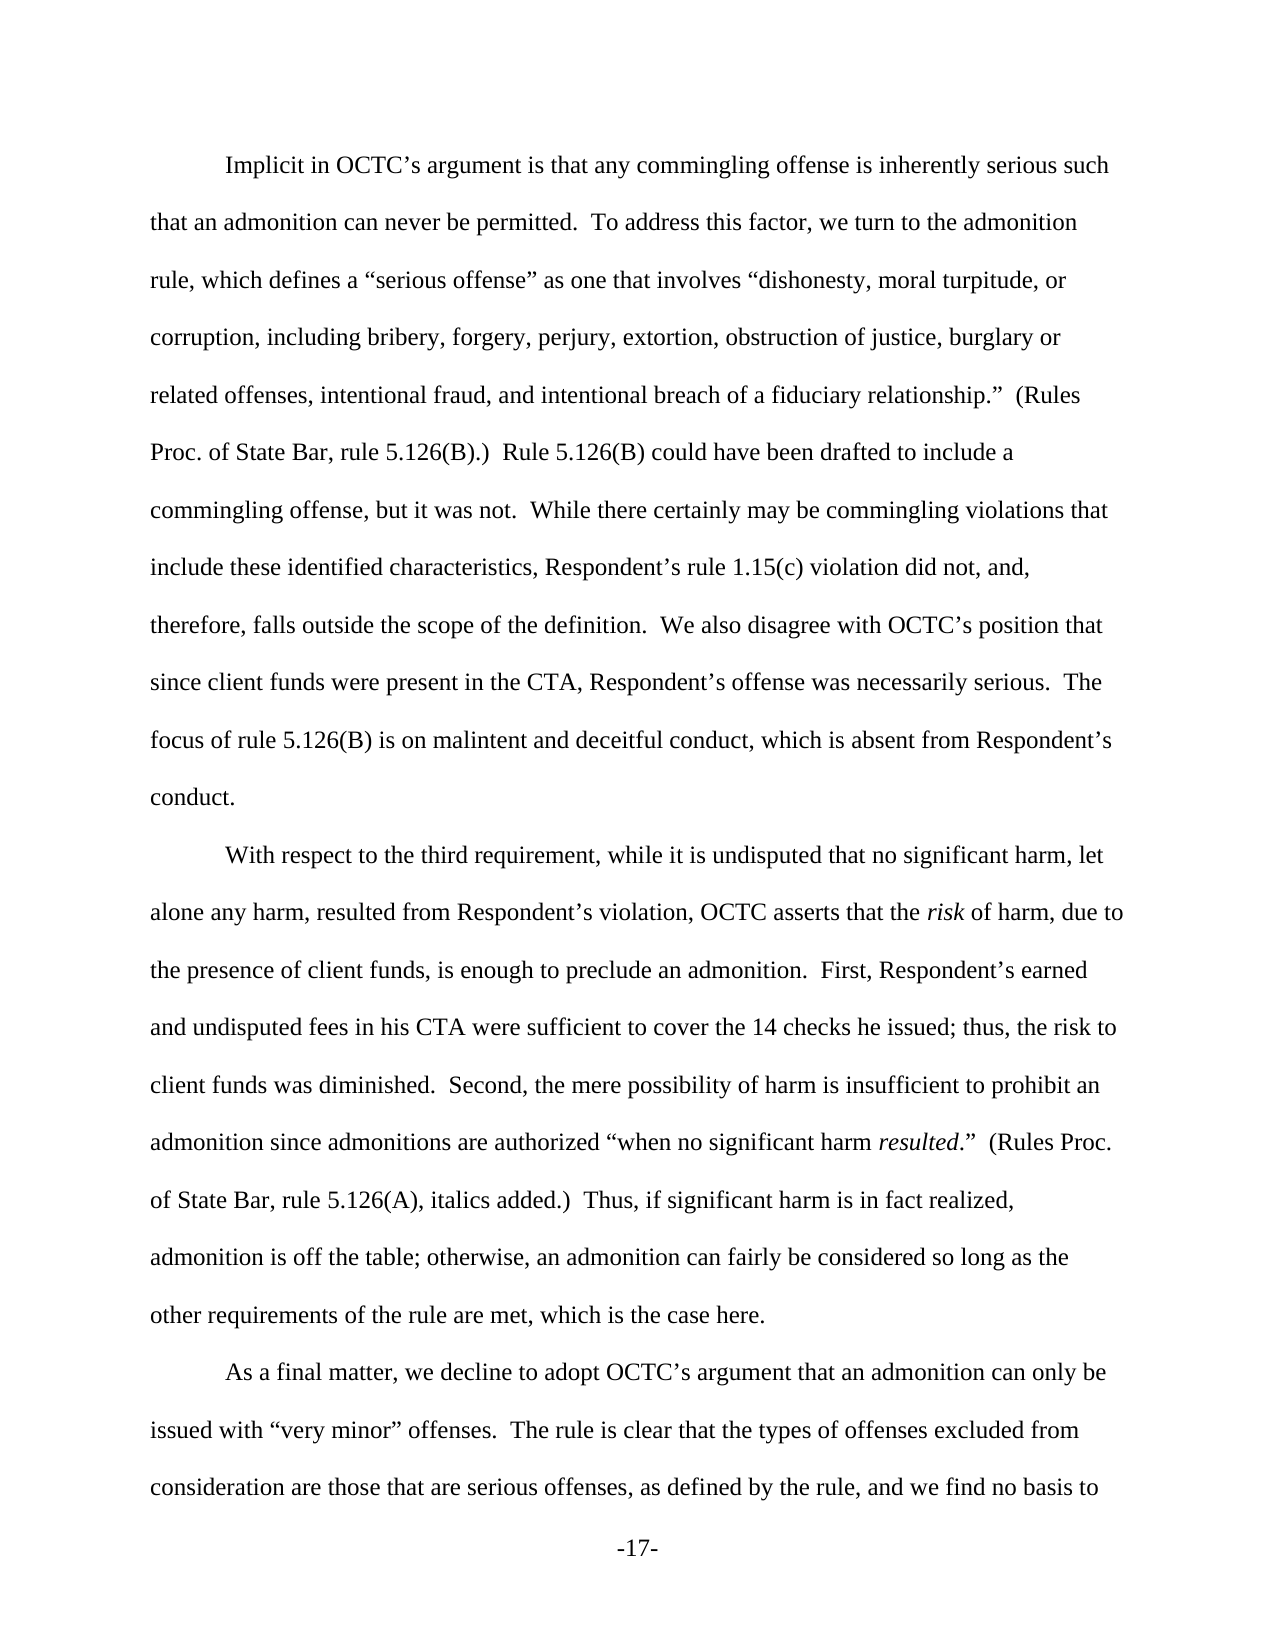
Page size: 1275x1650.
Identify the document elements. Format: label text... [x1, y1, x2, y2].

text With respect to the third requirement, while it is undisputed that no significant harm, let alone any harm, resulted from Respondent’s violation, OCTC asserts that the risk of harm, due to the presence of client funds, is enough to preclude an admonition. First, Respondent’s earned and undisputed fees in his CTA were sufficient to cover the 14 checks he issued; thus, the risk to client funds was diminished. Second, the mere possibility of harm is insufficient to prohibit an admonition since admonitions are authorized “when no significant harm resulted.” (Rules Proc. of State Bar, rule 5.126(A), italics added.) Thus, if significant harm is in fact realized, admonition is off the table; otherwise, an admonition can fairly be considered so long as the other requirements of the rule are met, which is the case here. [150, 840, 1125, 1329]
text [150, 1357, 1125, 1501]
text Implicit in OCTC’s argument is that any commingling offense is inherently serious such that an admonition can never be permitted. To address this factor, we turn to the admonition rule, which defines a “serious offense” as one that involves “dishonesty, moral turpitude, or corruption, including bribery, forgery, perjury, extortion, obstruction of justice, burglary or related offenses, intentional fraud, and intentional breach of a fiduciary relationship.” (Rules Proc. of State Bar, rule 5.126(B).) Rule 5.126(B) could have been drafted to include a commingling offense, but it was not. While there certainly may be commingling violations that include these identified characteristics, Respondent’s rule 1.15(c) violation did not, and, therefore, falls outside the scope of the definition. We also disagree with OCTC’s position that since client funds were present in the CTA, Respondent’s offense was necessarily serious. The focus of rule 5.126(B) is on malintent and deceitful conduct, which is absent from Respondent’s conduct. [150, 150, 1125, 811]
